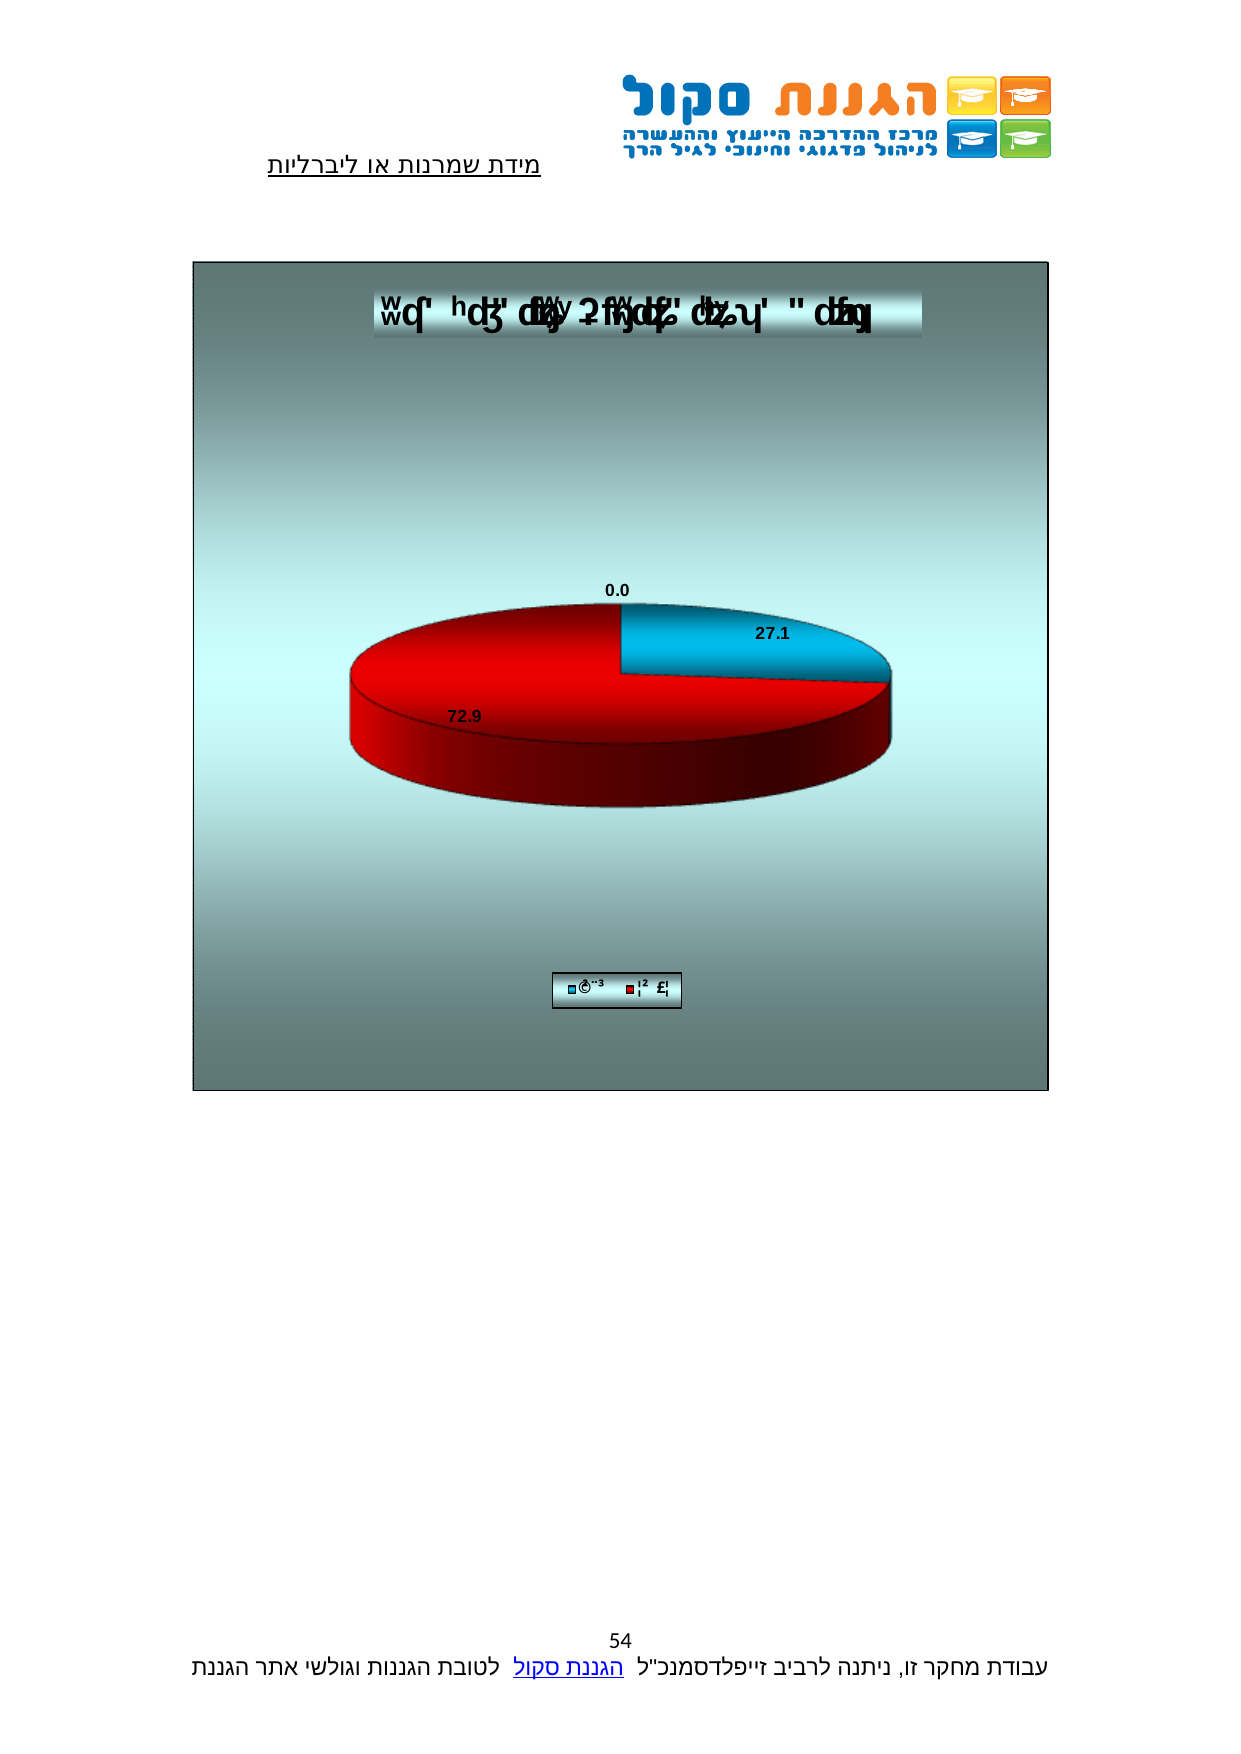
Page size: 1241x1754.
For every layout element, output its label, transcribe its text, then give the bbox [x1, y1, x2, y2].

text מידת שמרנות או ליברליות [187, 150, 1053, 179]
picture [621, 74, 1053, 150]
